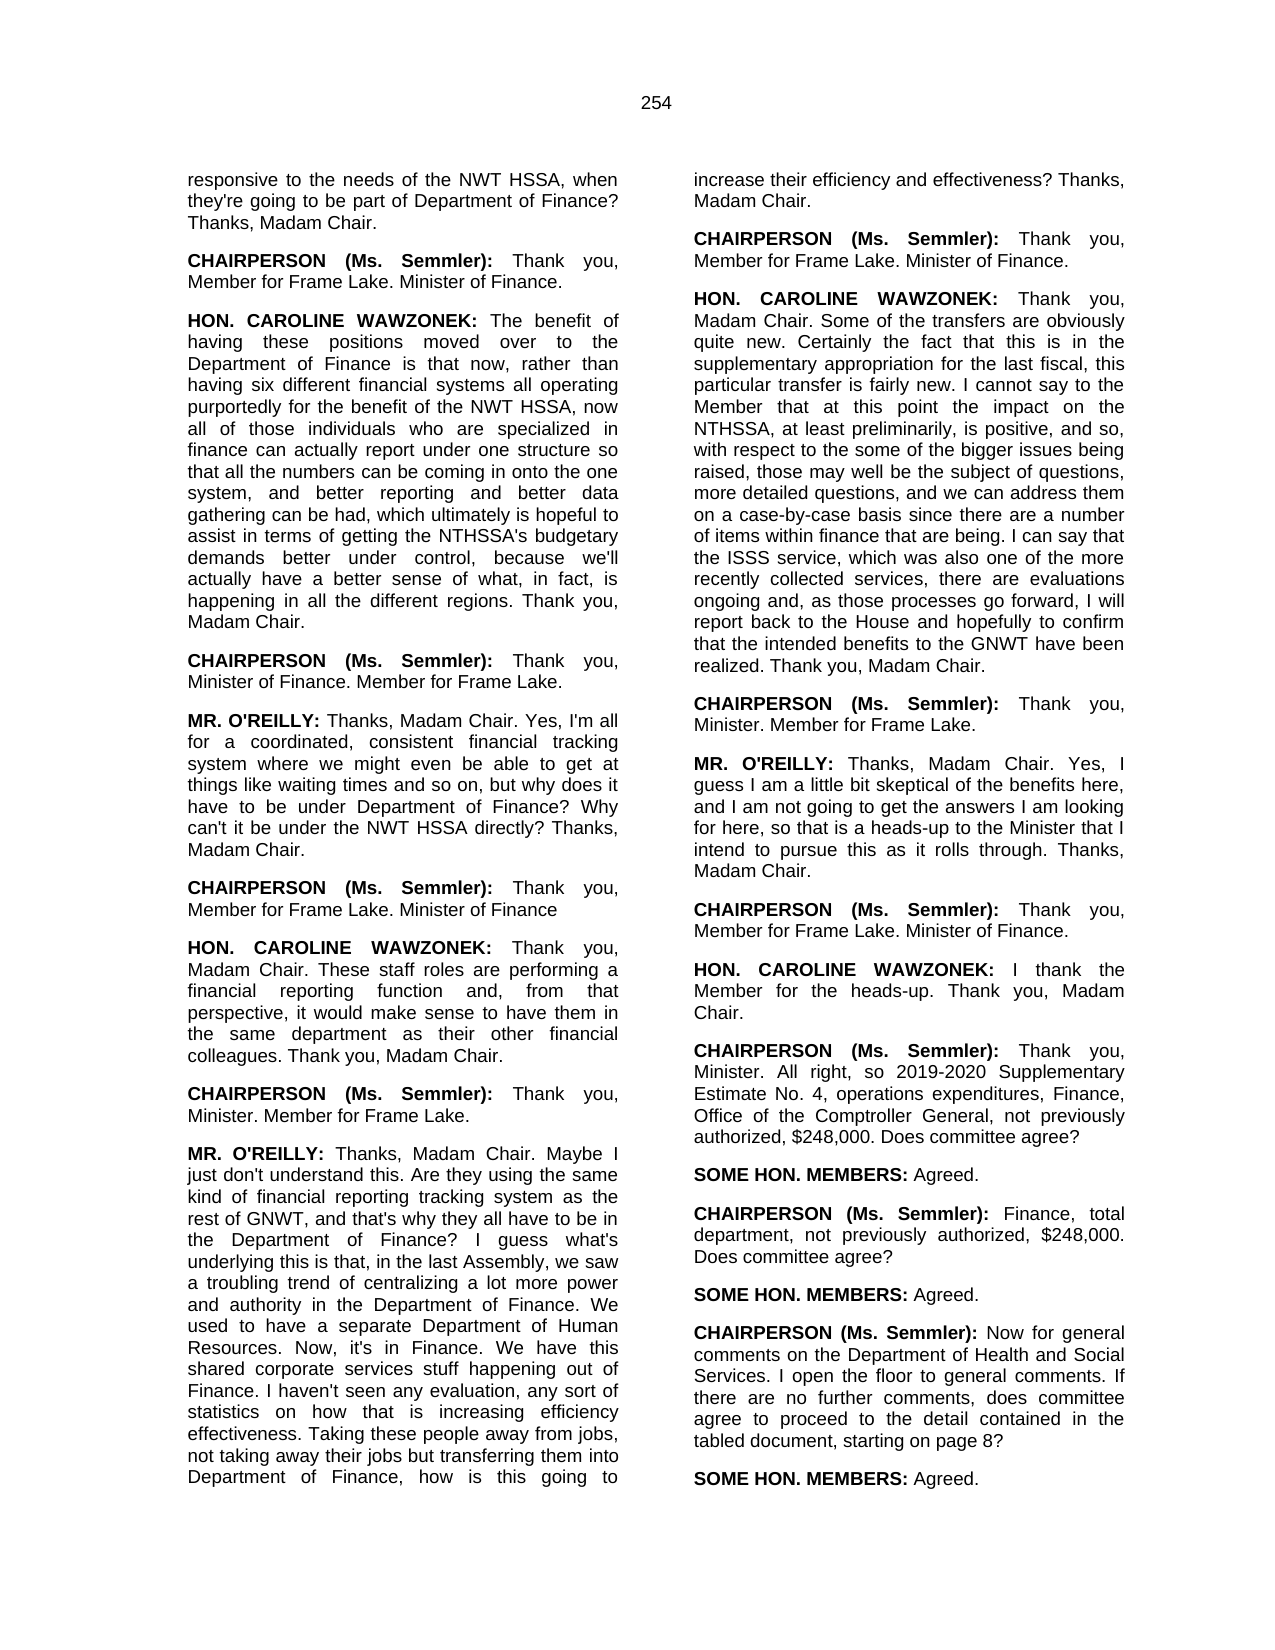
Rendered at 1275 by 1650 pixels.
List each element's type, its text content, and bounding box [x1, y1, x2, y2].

text MR. O'REILLY: Thanks, Madam Chair. Maybe I just don't understand this. Are they using the same kind of financial reporting tracking system as the rest of GNWT, and that's why they all have to be in the Department of Finance? I guess what's underlying this is that, in the last Assembly, we saw a troubling trend of centralizing a lot more power and authority in the Department of Finance. We used to have a separate Department of Human Resources. Now, it's in Finance. We have this shared corporate services stuff happening out of Finance. I haven't seen any evaluation, any sort of statistics on how that is increasing efficiency effectiveness. Taking these people away from jobs, not taking away their jobs but transferring them into Department of Finance, how is this going to increase their efficiency and effectiveness? Thanks, Madam Chair. [187, 1143, 619, 1488]
text MR. O'REILLY: Thanks, Madam Chair. Yes, I guess I am a little bit skeptical of the benefits here, and I am not going to get the answers I am looking for here, so that is a heads-up to the Minister that I intend to pursue this as it rolls through. Thanks, Madam Chair. [694, 752, 1125, 882]
text CHAIRPERSON (Ms. Semmler): Thank you, Minister. All right, so 2019-2020 Supplementary Estimate No. 4, operations expenditures, Finance, Office of the Comptroller General, not previously authorized, $248,000. Does committee agree? [694, 1040, 1125, 1147]
text SOME HON. MEMBERS: Agreed. [694, 1164, 1125, 1186]
text CHAIRPERSON (Ms. Semmler): Thank you, Member for Frame Lake. Minister of Finance. [694, 228, 1125, 271]
text CHAIRPERSON (Ms. Semmler): Now for general comments on the Department of Health and Social Services. I open the floor to general comments. If there are no further comments, does committee agree to proceed to the detail contained in the tabled document, starting on page 8? [694, 1322, 1125, 1451]
text CHAIRPERSON (Ms. Semmler): Thank you, Minister. Member for Frame Lake. [694, 693, 1125, 736]
text CHAIRPERSON (Ms. Semmler): Thank you, Member for Frame Lake. Minister of Finance. [694, 898, 1125, 942]
text HON. CAROLINE WAWZONEK: I thank the Member for the heads-up. Thank you, Madam Chair. [694, 958, 1125, 1023]
text CHAIRPERSON (Ms. Semmler): Thank you, Minister. Member for Frame Lake. [187, 1083, 619, 1126]
text HON. CAROLINE WAWZONEK: Thank you, Madam Chair. Some of the transfers are obviously quite new. Certainly the fact that this is in the supplementary appropriation for the last fiscal, this particular transfer is fairly new. I cannot say to the Member that at this point the impact on the NTHSSA, at least preliminarily, is positive, and so, with respect to the some of the bigger issues being raised, those may well be the subject of questions, more detailed questions, and we can address them on a case-by-case basis since there are a number of items within finance that are being. I can say that the ISSS service, which was also one of the more recently collected services, there are evaluations ongoing and, as those processes go forward, I will report back to the House and hopefully to confirm that the intended benefits to the GNWT have been realized. Thank you, Madam Chair. [694, 288, 1125, 676]
text CHAIRPERSON (Ms. Semmler): Thank you, Member for Frame Lake. Minister of Finance [187, 877, 619, 920]
text MR. O'REILLY: Thanks, Madam Chair. Yes, I'm all for a coordinated, consistent financial tracking system where we might even be able to get at things like waiting times and so on, but why does it have to be under Department of Finance? Why can't it be under the NWT HSSA directly? Thanks, Madam Chair. [187, 709, 619, 860]
text SOME HON. MEMBERS: Agreed. [694, 1284, 1125, 1305]
text CHAIRPERSON (Ms. Semmler): Thank you, Member for Frame Lake. Minister of Finance. [187, 250, 619, 293]
text CHAIRPERSON (Ms. Semmler): Finance, total department, not previously authorized, $248,000. Does committee agree? [694, 1202, 1125, 1267]
text HON. CAROLINE WAWZONEK: The benefit of having these positions moved over to the Department of Finance is that now, rather than having six different financial systems all operating purportedly for the benefit of the NWT HSSA, now all of those individuals who are specialized in finance can actually report under one structure so that all the numbers can be coming in onto the one system, and better reporting and better data gathering can be had, which ultimately is hopeful to assist in terms of getting the NTHSSA's budgetary demands better under control, because we'll actually have a better sense of what, in fact, is happening in all the different regions. Thank you, Madam Chair. [187, 309, 619, 633]
text HON. CAROLINE WAWZONEK: Thank you, Madam Chair. These staff roles are performing a financial reporting function and, from that perspective, it would make sense to have them in the same department as their other financial colleagues. Thank you, Madam Chair. [187, 937, 619, 1066]
text CHAIRPERSON (Ms. Semmler): Thank you, Minister of Finance. Member for Frame Lake. [187, 649, 619, 693]
text SOME HON. MEMBERS: Agreed. [694, 1468, 1125, 1489]
